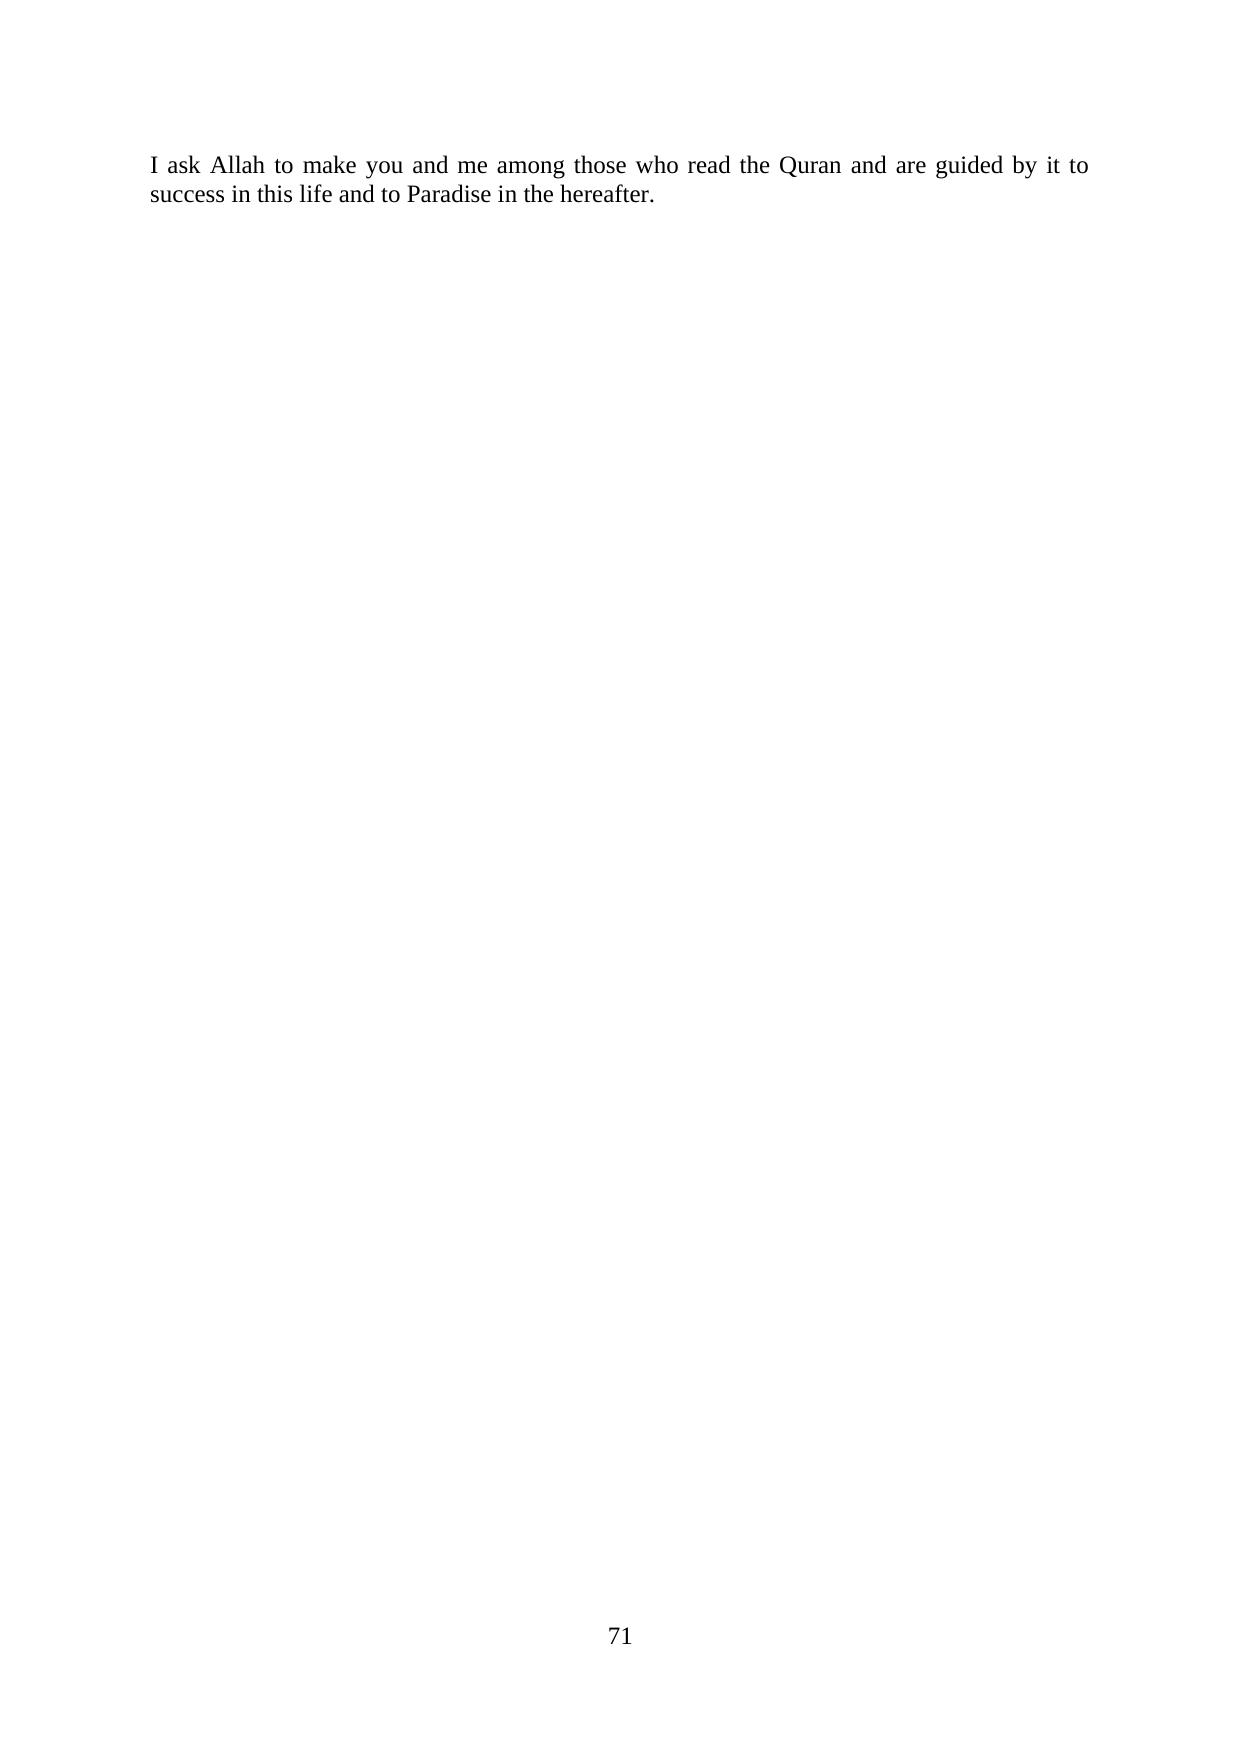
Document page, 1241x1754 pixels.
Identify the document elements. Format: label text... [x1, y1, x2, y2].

text I ask Allah to make you and me among those who read the Quran and are guided by it to success in this life and to Paradise in the hereafter. [150, 150, 1090, 207]
